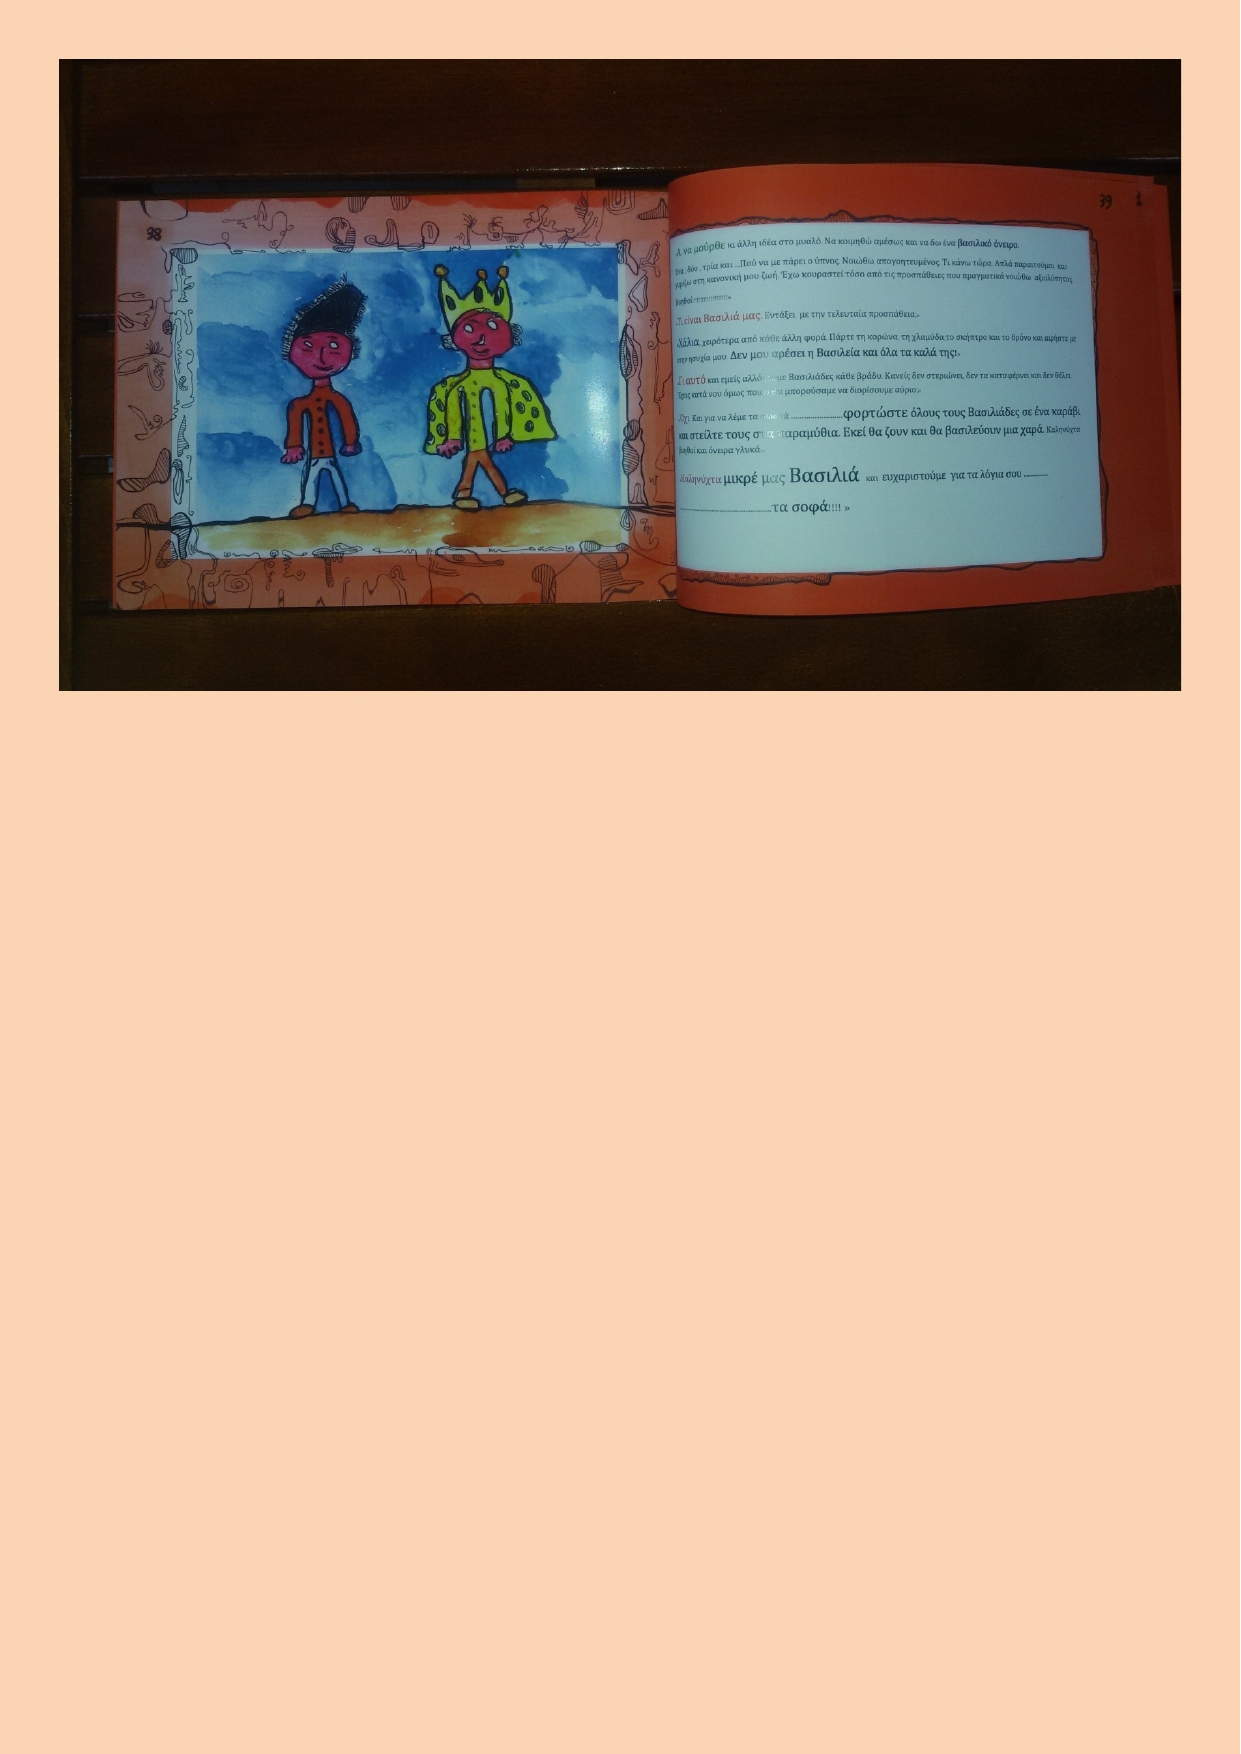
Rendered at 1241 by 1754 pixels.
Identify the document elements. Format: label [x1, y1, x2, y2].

picture [59, 59, 1182, 691]
